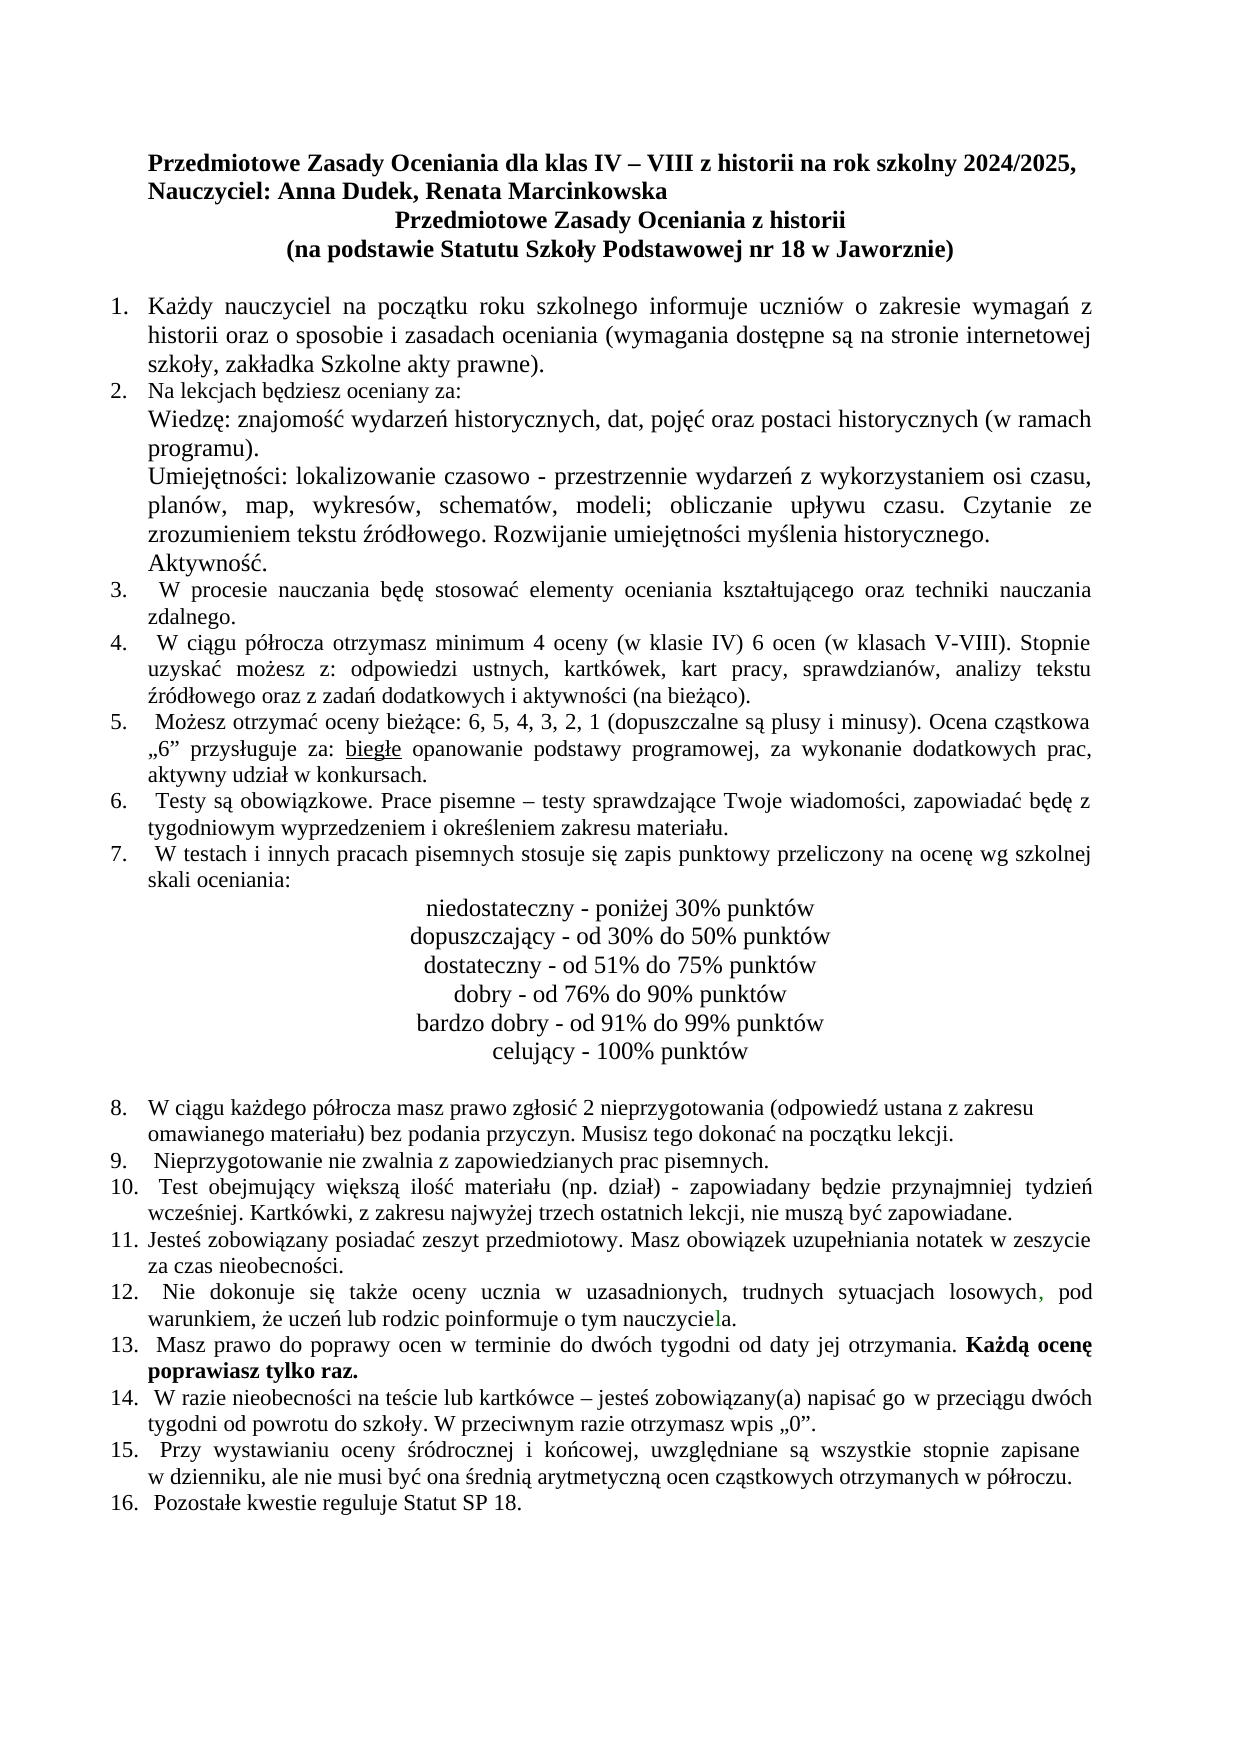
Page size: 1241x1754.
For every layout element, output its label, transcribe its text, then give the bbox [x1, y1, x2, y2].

list Masz prawo do poprawy ocen w terminie do dwóch tygodni od daty jej otrzymania. Każdą ocenę poprawiasz tylko raz. [110, 1331, 1093, 1384]
list W testach i innych pracach pisemnych stosuje się zapis punktowy przeliczony na ocenę wg szkolnej skali oceniania: [110, 840, 1093, 893]
text Umiejętności: lokalizowanie czasowo - przestrzennie wydarzeń z wykorzystaniem osi czasu, planów, map, wykresów, schematów, modeli; obliczanie upływu czasu. Czytanie ze zrozumieniem tekstu źródłowego. Rozwijanie umiejętności myślenia historycznego. [148, 461, 1093, 548]
text celujący - 100% punktów [148, 1036, 1093, 1065]
list Test obejmujący większą ilość materiału (np. dział) - zapowiadany będzie przynajmniej tydzień wcześniej. Kartkówki, z zakresu najwyżej trzech ostatnich lekcji, nie muszą być zapowiadane. [110, 1173, 1093, 1226]
list Jesteś zobowiązany posiadać zeszyt przedmiotowy. Masz obowiązek uzupełniania notatek w zeszycie za czas nieobecności. [110, 1226, 1093, 1278]
text Aktywność. [148, 548, 1093, 576]
text dobry - od 76% do 90% punktów [148, 979, 1093, 1008]
list Pozostałe kwestie reguluje Statut SP 18. [110, 1489, 1093, 1516]
list W razie nieobecności na teście lub kartkówce – jesteś zobowiązany(a) napisać go w przeciągu dwóch tygodni od powrotu do szkoły. W przeciwnym razie otrzymasz wpis „0”. [110, 1384, 1093, 1437]
list W ciągu każdego półrocza masz prawo zgłosić 2 nieprzygotowania (odpowiedź ustana z zakresu omawianego materiału) bez podania przyczyn. Musisz tego dokonać na początku lekcji. [110, 1094, 1093, 1147]
list Testy są obowiązkowe. Prace pisemne – testy sprawdzające Twoje wiadomości, zapowiadać będę z tygodniowym wyprzedzeniem i określeniem zakresu materiału. [110, 787, 1093, 840]
list Nie dokonuje się także oceny ucznia w uzasadnionych, trudnych sytuacjach losowych, pod warunkiem, że uczeń lub rodzic poinformuje o tym nauczyciela. [110, 1278, 1093, 1331]
list W procesie nauczania będę stosować elementy oceniania kształtującego oraz techniki nauczania zdalnego. [110, 576, 1093, 629]
text bardzo dobry - od 91% do 99% punktów [148, 1008, 1093, 1036]
list Możesz otrzymać oceny bieżące: 6, 5, 4, 3, 2, 1 (dopuszczalne są plusy i minusy). Ocena cząstkowa „6” przysługuje za: biegłe opanowanie podstawy programowej, za wykonanie dodatkowych prac, aktywny udział w konkursach. [110, 708, 1093, 787]
list Nieprzygotowanie nie zwalnia z zapowiedzianych prac pisemnych. [110, 1147, 1093, 1173]
text niedostateczny - poniżej 30% punktów [148, 893, 1093, 921]
text dopuszczający - od 30% do 50% punktów [148, 921, 1093, 950]
text Przedmiotowe Zasady Oceniania dla klas IV – VIII z historii na rok szkolny 2024/2025, Nauczyciel: Anna Dudek, Renata Marcinkowska [148, 148, 1093, 205]
text (na podstawie Statutu Szkoły Podstawowej nr 18 w Jaworznie) [148, 234, 1093, 263]
text Przedmiotowe Zasady Oceniania z historii [148, 205, 1093, 234]
list W ciągu półrocza otrzymasz minimum 4 oceny (w klasie IV) 6 ocen (w klasach V-VIII). Stopnie uzyskać możesz z: odpowiedzi ustnych, kartkówek, kart pracy, sprawdzianów, analizy tekstu źródłowego oraz z zadań dodatkowych i aktywności (na bieżąco). [110, 629, 1093, 708]
text dostateczny - od 51% do 75% punktów [148, 950, 1093, 979]
list Na lekcjach będziesz oceniany za: [110, 378, 1093, 404]
text Wiedzę: znajomość wydarzeń historycznych, dat, pojęć oraz postaci historycznych (w ramach programu). [148, 404, 1093, 461]
list Każdy nauczyciel na początku roku szkolnego informuje uczniów o zakresie wymagań z historii oraz o sposobie i zasadach oceniania (wymagania dostępne są na stronie internetowej szkoły, zakładka Szkolne akty prawne). [110, 291, 1093, 378]
list Przy wystawianiu oceny śródrocznej i końcowej, uwzględniane są wszystkie stopnie zapisane w dzienniku, ale nie musi być ona średnią arytmetyczną ocen cząstkowych otrzymanych w półroczu. [110, 1437, 1093, 1489]
